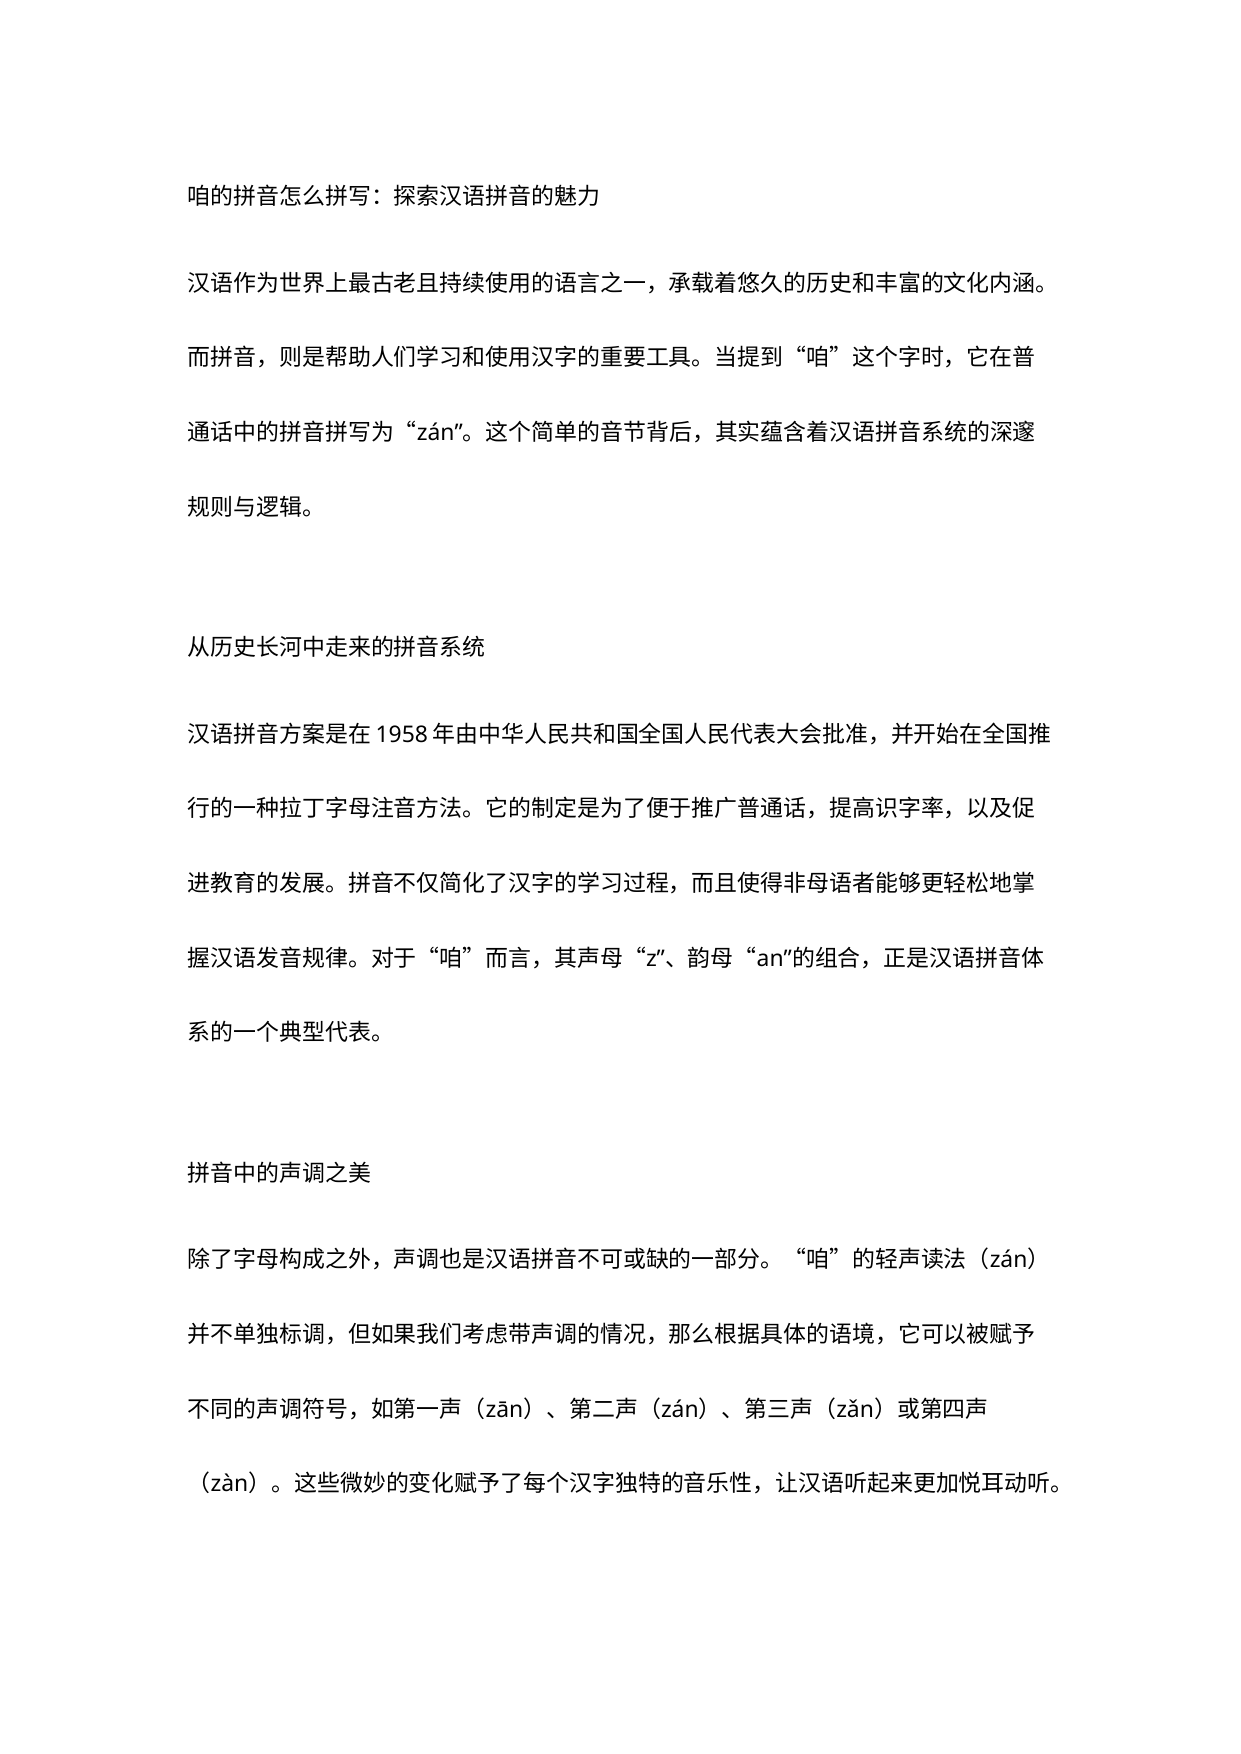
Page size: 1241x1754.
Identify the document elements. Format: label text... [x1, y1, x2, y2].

text 咱的拼音怎么拼写：探索汉语拼音的魅力 [187, 162, 1053, 227]
text 除了字母构成之外，声调也是汉语拼音不可或缺的一部分。“咱”的轻声读法（zán）并不单独标调，但如果我们考虑带声调的情况，那么根据具体的语境，它可以被赋予不同的声调符号，如第一声（zān）、第二声（zán）、第三声（zǎn）或第四声（zàn）。这些微妙的变化赋予了每个汉字独特的音乐性，让汉语听起来更加悦耳动听。 [187, 1225, 1053, 1514]
text 汉语作为世界上最古老且持续使用的语言之一，承载着悠久的历史和丰富的文化内涵。而拼音，则是帮助人们学习和使用汉字的重要工具。当提到“咱”这个字时，它在普通话中的拼音拼写为“zán”。这个简单的音节背后，其实蕴含着汉语拼音系统的深邃规则与逻辑。 [187, 248, 1053, 538]
text 拼音中的声调之美 [187, 1139, 1053, 1204]
text 汉语拼音方案是在1958年由中华人民共和国全国人民代表大会批准，并开始在全国推行的一种拉丁字母注音方法。它的制定是为了便于推广普通话，提高识字率，以及促进教育的发展。拼音不仅简化了汉字的学习过程，而且使得非母语者能够更轻松地掌握汉语发音规律。对于“咱”而言，其声母“z”、韵母“an”的组合，正是汉语拼音体系的一个典型代表。 [187, 699, 1053, 1063]
text 从历史长河中走来的拼音系统 [187, 613, 1053, 678]
